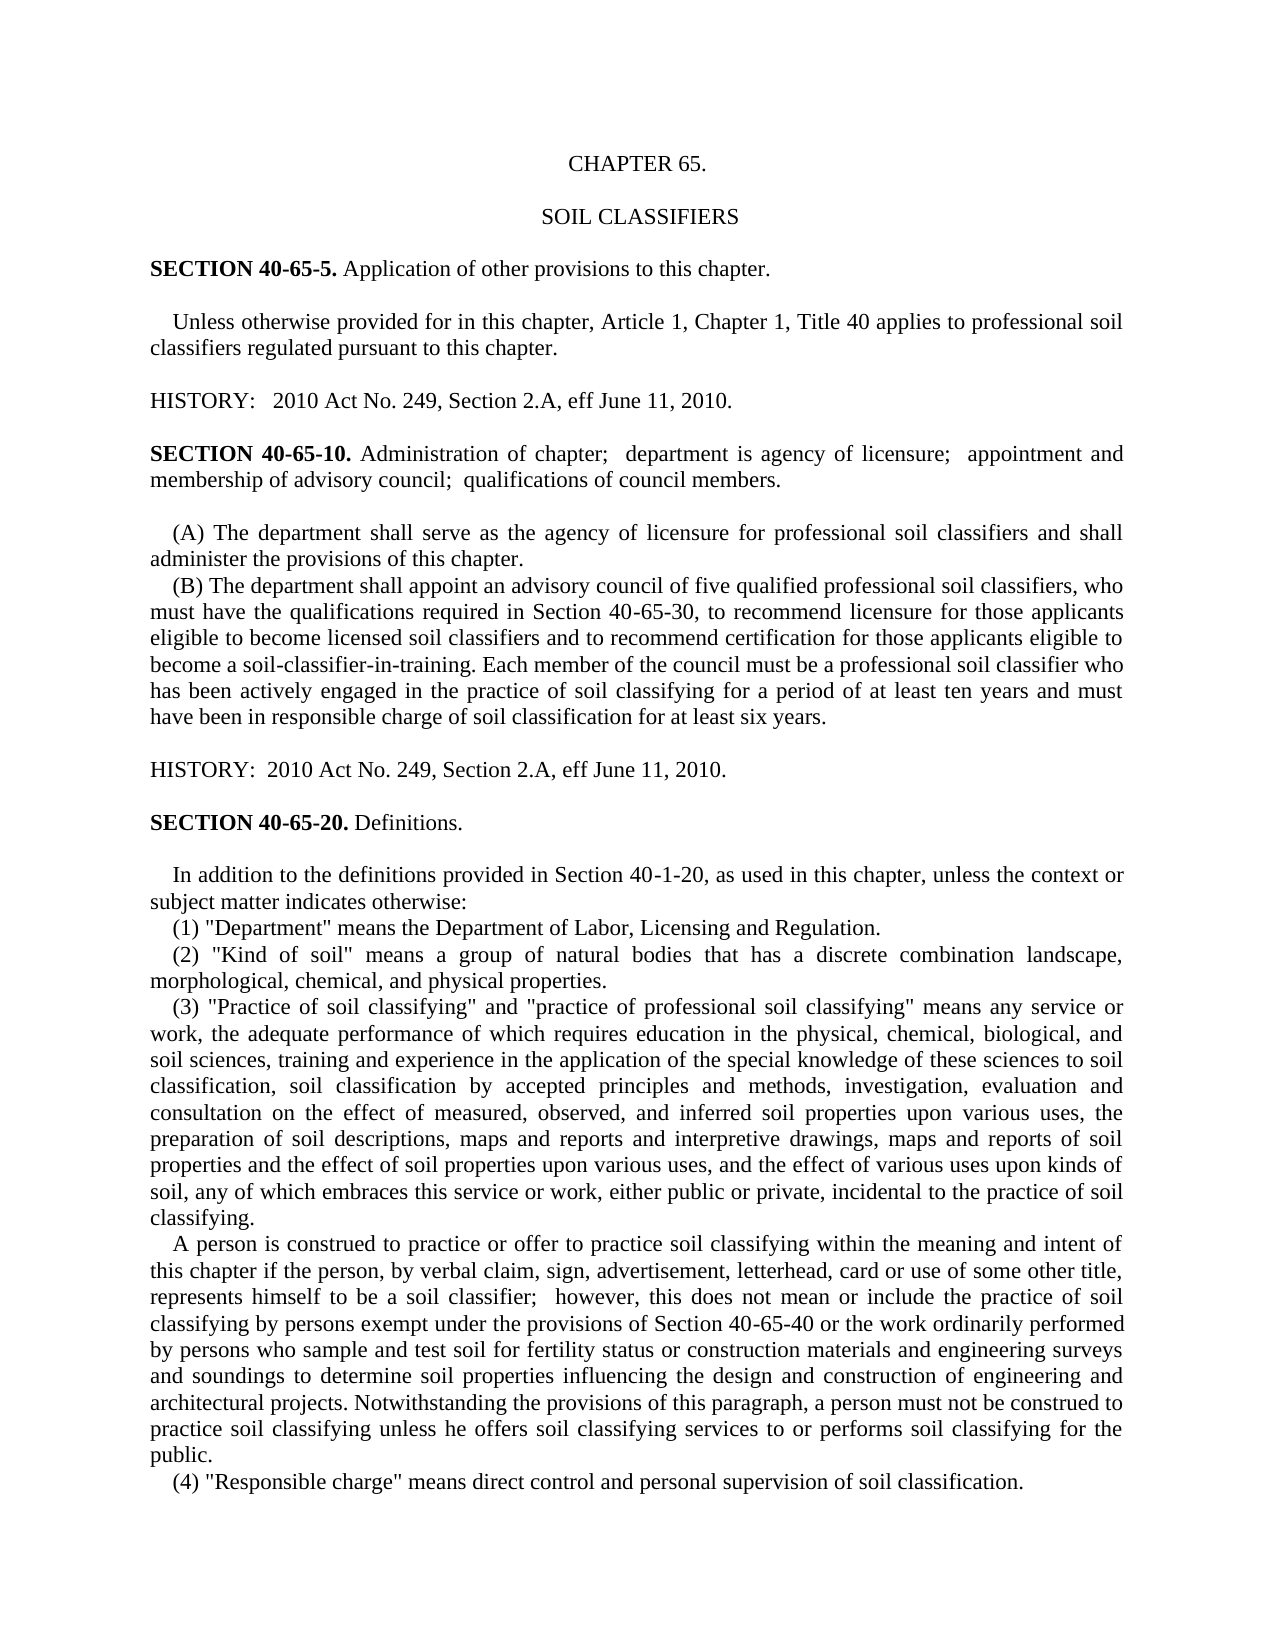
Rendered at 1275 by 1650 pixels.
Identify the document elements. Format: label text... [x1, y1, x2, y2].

text (A) The department shall serve as the agency of licensure for professional soil classifiers and shall administer the provisions of this chapter. [150, 519, 1125, 572]
text A person is construed to practice or offer to practice soil classifying within the meaning and intent of this chapter if the person, by verbal claim, sign, advertisement, letterhead, card or use of some other title, represents himself to be a soil classifier; however, this does not mean or include the practice of soil classifying by persons exempt under the provisions of Section 40-65-40 or the work ordinarily performed by persons who sample and test soil for fertility status or construction materials and engineering surveys and soundings to determine soil properties influencing the design and construction of engineering and architectural projects. Notwithstanding the provisions of this paragraph, a person must not be construed to practice soil classifying unless he offers soil classifying services to or performs soil classifying for the public. [150, 1231, 1125, 1468]
text Unless otherwise provided for in this chapter, Article 1, Chapter 1, Title 40 applies to professional soil classifiers regulated pursuant to this chapter. [150, 308, 1125, 361]
text (1) "Department" means the Department of Labor, Licensing and Regulation. [150, 914, 1125, 941]
text (4) "Responsible charge" means direct control and personal supervision of soil classification. [150, 1468, 1125, 1494]
text HISTORY: 2010 Act No. 249, Section 2.A, eff June 11, 2010. [150, 387, 1125, 413]
text (B) The department shall appoint an advisory council of five qualified professional soil classifiers, who must have the qualifications required in Section 40-65-30, to recommend licensure for those applicants eligible to become licensed soil classifiers and to recommend certification for those applicants eligible to become a soil-classifier-in-training. Each member of the council must be a professional soil classifier who has been actively engaged in the practice of soil classifying for a period of at least ten years and must have been in responsible charge of soil classification for at least six years. [150, 572, 1125, 730]
text (2) "Kind of soil" means a group of natural bodies that has a discrete combination landscape, morphological, chemical, and physical properties. [150, 941, 1125, 993]
text SOIL CLASSIFIERS [150, 203, 1125, 229]
text SECTION 40-65-5. Application of other provisions to this chapter. [150, 255, 1125, 282]
text In addition to the definitions provided in Section 40-1-20, as used in this chapter, unless the context or subject matter indicates otherwise: [150, 862, 1125, 914]
text SECTION 40-65-20. Definitions. [150, 809, 1125, 835]
text HISTORY: 2010 Act No. 249, Section 2.A, eff June 11, 2010. [150, 756, 1125, 782]
text (3) "Practice of soil classifying" and "practice of professional soil classifying" means any service or work, the adequate performance of which requires education in the physical, chemical, biological, and soil sciences, training and experience in the application of the special knowledge of these sciences to soil classification, soil classification by accepted principles and methods, investigation, evaluation and consultation on the effect of measured, observed, and inferred soil properties upon various uses, the preparation of soil descriptions, maps and reports and interpretive drawings, maps and reports of soil properties and the effect of soil properties upon various uses, and the effect of various uses upon kinds of soil, any of which embraces this service or work, either public or private, incidental to the practice of soil classifying. [150, 993, 1125, 1231]
text SECTION 40-65-10. Administration of chapter; department is agency of licensure; appointment and membership of advisory council; qualifications of council members. [150, 440, 1125, 493]
text CHAPTER 65. [150, 150, 1125, 176]
